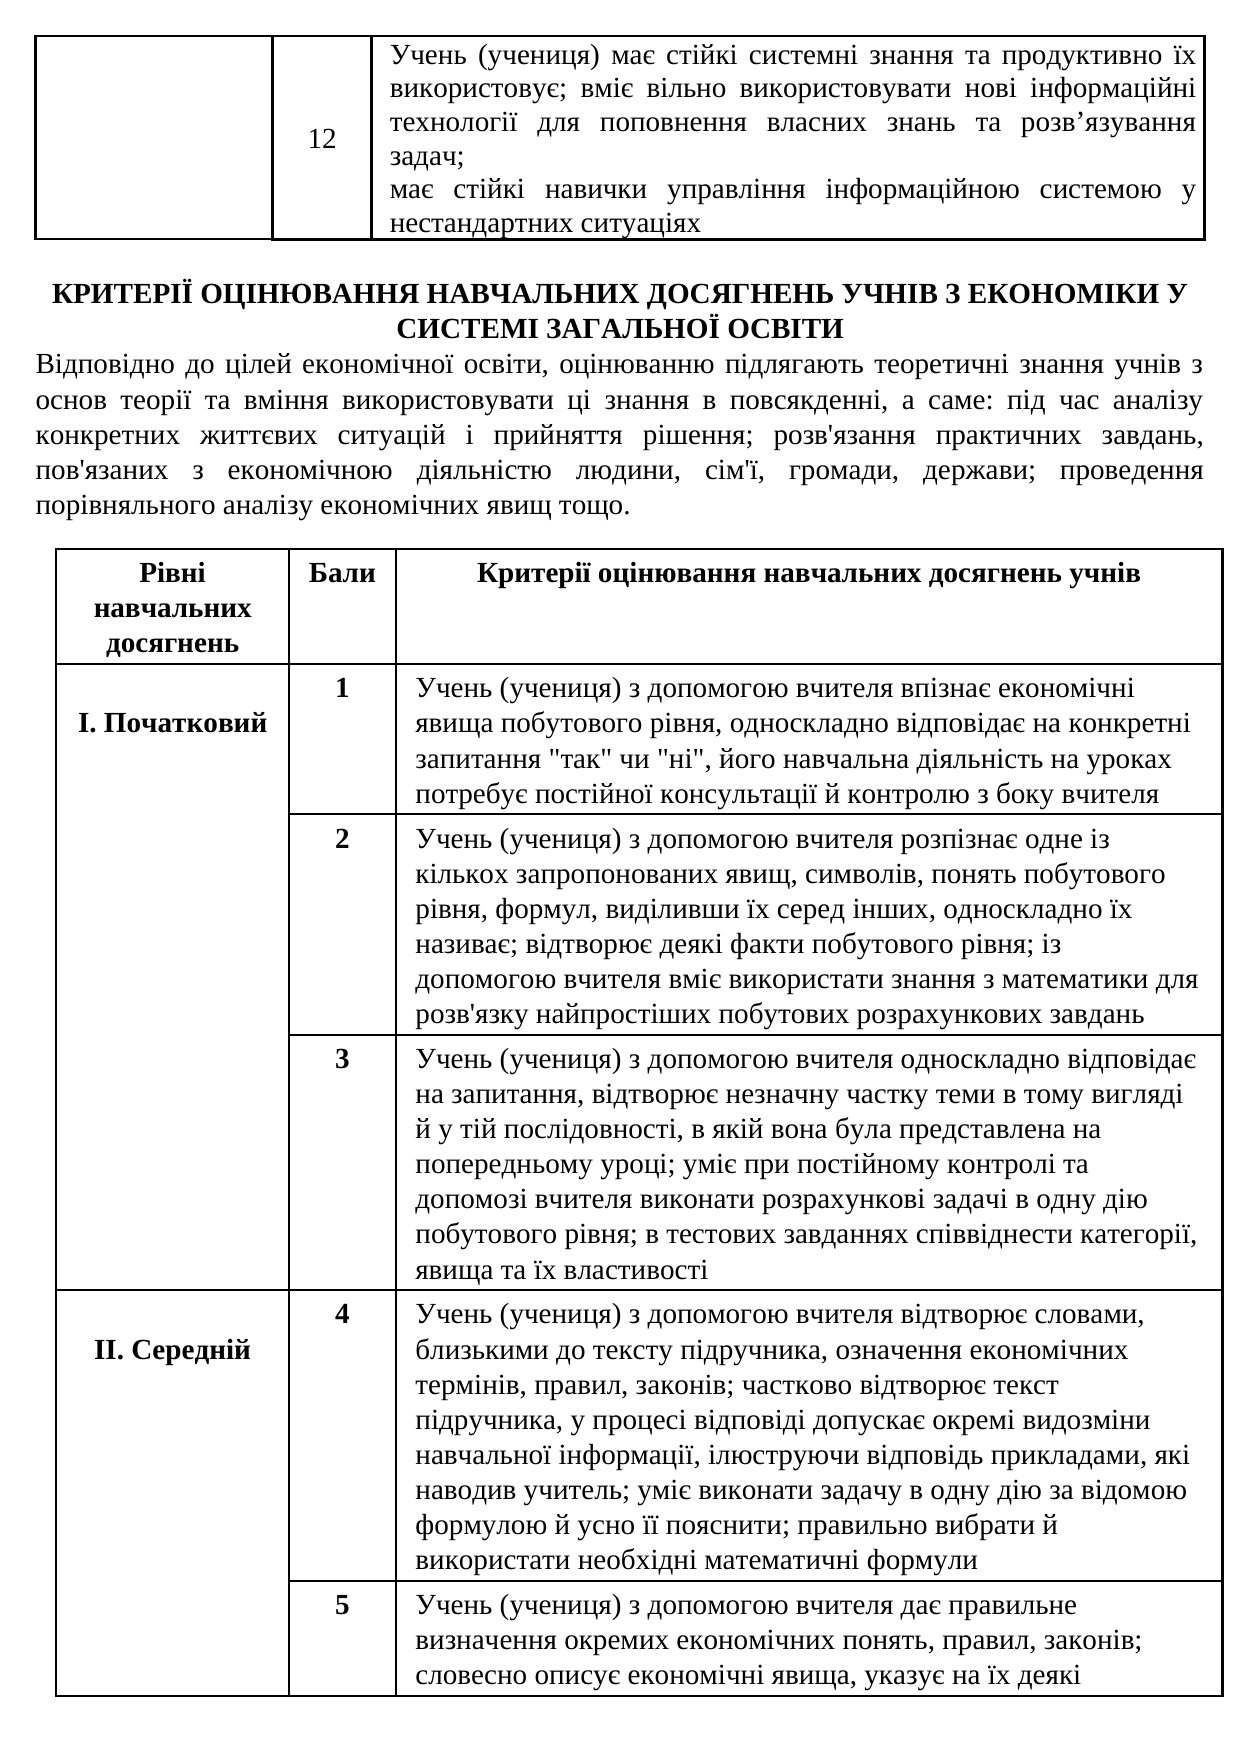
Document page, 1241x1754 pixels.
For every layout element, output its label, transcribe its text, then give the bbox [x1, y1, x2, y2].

table_header Рівні навчальних досягнень [57, 550, 288, 663]
table_cell 2 [290, 815, 395, 1034]
table_cell Учень (учениця) має стійкі системні знання та продуктивно їх використовує; вміє вільно використовувати нові інформаційні технології для поповнення власних знань та розв’язування задач; має стійкі навички управління інформаційною системою у нестандартних ситуаціях [373, 37, 1203, 238]
table_header Бали [290, 550, 395, 663]
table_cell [397, 1582, 1221, 1695]
table_cell 5 [290, 1582, 395, 1695]
table_cell Учень (учениця) з допомогою вчителя відтворює словами, близькими до тексту підручника, означення економічних термінів, правил, законів; частково відтворює текст підручника, у процесі відповіді допускає окремі видозміни навчальної інформації, ілюструючи відповідь прикладами, які наводив учитель; уміє виконати задачу в одну дію за відомою формулою й усно її пояснити; правильно вибрати й використати необхідні математичні формули [397, 1291, 1221, 1580]
text КРИТЕРІЇ ОЦІНЮВАННЯ НАВЧАЛЬНИХ ДОСЯГНЕНЬ УЧНІВ З ЕКОНОМІКИ У СИСТЕМІ ЗАГАЛЬНОЇ ОСВІТИ [35, 275, 1205, 345]
table_cell 4 [290, 1291, 395, 1580]
table_cell 12 [274, 37, 370, 238]
text Відповідно до цілей економічної освіти, оцінюванню підлягають теоретичні знання учнів з основ теорії та вміння використовувати ці знання в повсякденні, а саме: під час аналізу конкретних життєвих ситуацій і прийняття рішення; розв'язання практичних завдань, пов'язаних з економічною діяльністю людини, сім'ї, громади, держави; проведення порівняльного аналізу економічних явищ тощо. [35, 345, 1205, 521]
table_cell ІІ. Середній [57, 1291, 288, 1695]
table_cell Учень (учениця) з допомогою вчителя односкладно відповідає на запитання, відтворює незначну частку теми в тому вигляді й у тій послідовності, в якій вона була представлена на попередньому уроці; уміє при постійному контролі та допомозі вчителя виконати розрахункові задачі в одну дію побутового рівня; в тестових завданнях співвіднести категорії, явища та їх властивості [397, 1036, 1221, 1289]
table_cell 3 [290, 1036, 395, 1289]
table_cell Учень (учениця) з допомогою вчителя розпізнає одне із кількох запропонованих явищ, символів, понять побутового рівня, формул, виділивши їх серед інших, односкладно їх називає; відтворює деякі факти побутового рівня; із допомогою вчителя вміє використати знання з математики для розв'язку найпростіших побутових розрахункових завдань [397, 815, 1221, 1034]
table_cell І. Початковий [57, 665, 288, 1289]
table_cell Учень (учениця) з допомогою вчителя впізнає економічні явища побутового рівня, односкладно відповідає на конкретні запитання "так" чи "ні", його навчальна діяльність на уроках потребує постійної консультації й контролю з боку вчителя [397, 665, 1221, 813]
table_header Критерії оцінювання навчальних досягнень учнів [397, 550, 1221, 663]
table_cell 1 [290, 665, 395, 813]
